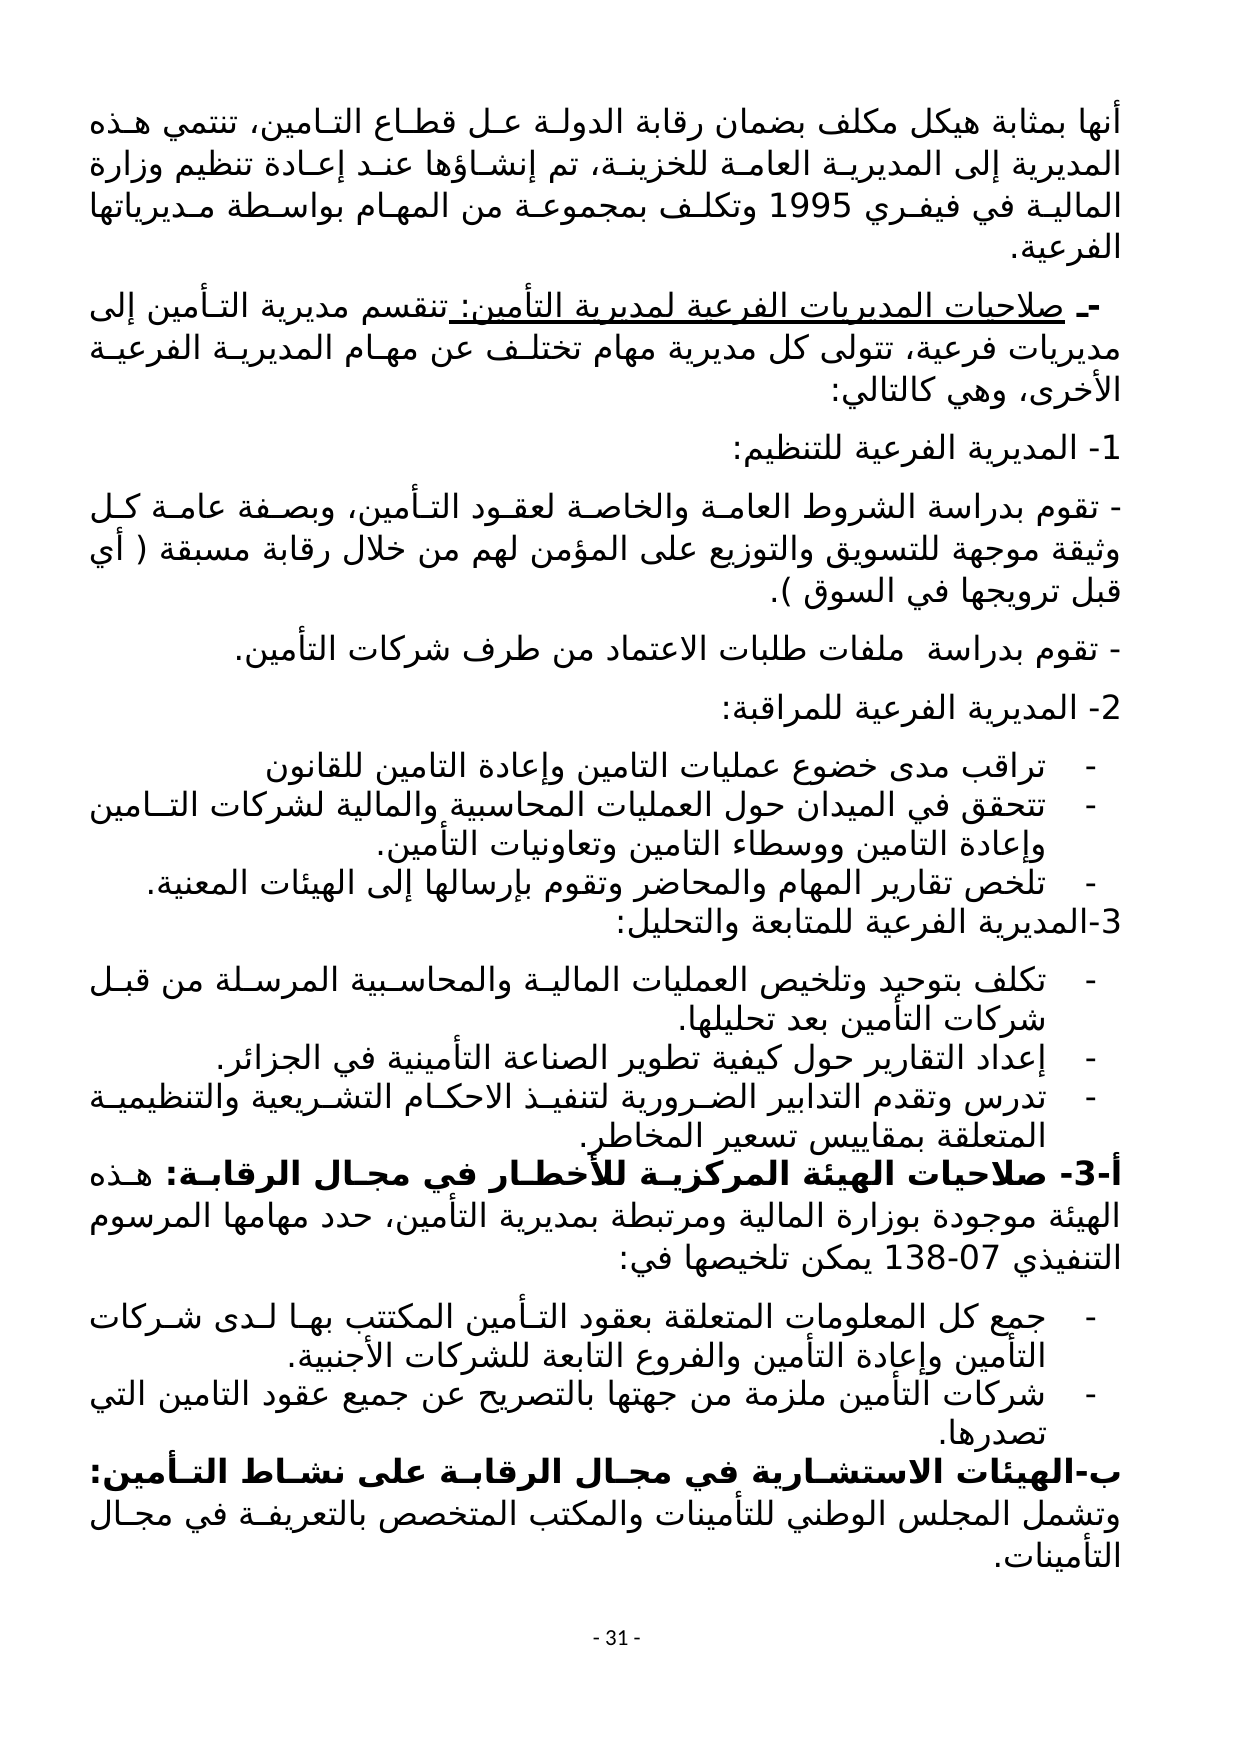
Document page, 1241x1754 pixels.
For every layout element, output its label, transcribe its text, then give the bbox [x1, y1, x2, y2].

list تلخص تقارير المهام والمحاضر وتقوم بإرسالها إلى الهيئات المعنية. [89, 863, 1084, 902]
list تتحقق في الميدان حول العمليات المحاسبية والمالية لشركات التامين وإعادة التامين ووسطاء التامين وتعاونيات التأمين. [89, 786, 1084, 863]
list شركات التأمين ملزمة من جهتها بالتصريح عن جميع عقود التامين التي تصدرها. [89, 1375, 1084, 1453]
text - تقوم بدراسة الشروط العامة والخاصة لعقود التأمين، وبصفة عامة كل وثيقة موجهة للتسويق والتوزيع على المؤمن لهم من خلال رقابة مسبقة ( أي قبل ترويجها في السوق ). [89, 487, 1122, 610]
text أ-3- صلاحيات الهيئة المركزية للأخطار في مجال الرقابة: هذه الهيئة موجودة بوزارة المالية ومرتبطة بمديرية التأمين، حدد مهامها المرسوم التنفيذي 07-138 يمكن تلخيصها في: [89, 1155, 1122, 1277]
text 3-المديرية الفرعية للمتابعة والتحليل: [89, 902, 1122, 941]
list تراقب مدى خضوع عمليات التامين وإعادة التامين للقانون [89, 747, 1084, 786]
text 2- المديرية الفرعية للمراقبة: [89, 688, 1122, 727]
text - صلاحيات المديريات الفرعية لمديرية التأمين: تنقسم مديرية التأمين إلى مديريات فرعية، تتولى كل مديرية مهام تختلف عن مهام المديرية الفرعية الأخرى، وهي كالتالي: [89, 286, 1122, 409]
list تكلف بتوحيد وتلخيص العمليات المالية والمحاسبية المرسلة من قبل شركات التأمين بعد تحليلها. [89, 961, 1084, 1038]
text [89, 102, 1122, 267]
list جمع كل المعلومات المتعلقة بعقود التأمين المكتتب بها لدى شركات التأمين وإعادة التأمين والفروع التابعة للشركات الأجنبية. [89, 1297, 1084, 1375]
text 1- المديرية الفرعية للتنظيم: [89, 429, 1122, 468]
text ب-الهيئات الاستشارية في مجال الرقابة على نشاط التأمين: وتشمل المجلس الوطني للتأمينات والمكتب المتخصص بالتعريفة في مجال التأمينات. [89, 1453, 1122, 1575]
list تدرس وتقدم التدابير الضرورية لتنفيذ الاحكام التشريعية والتنظيمية المتعلقة بمقاييس تسعير المخاطر. [89, 1077, 1084, 1155]
list إعداد التقارير حول كيفية تطوير الصناعة التأمينية في الجزائر. [89, 1038, 1084, 1077]
text - تقوم بدراسة ملفات طلبات الاعتماد من طرف شركات التأمين. [89, 629, 1122, 668]
